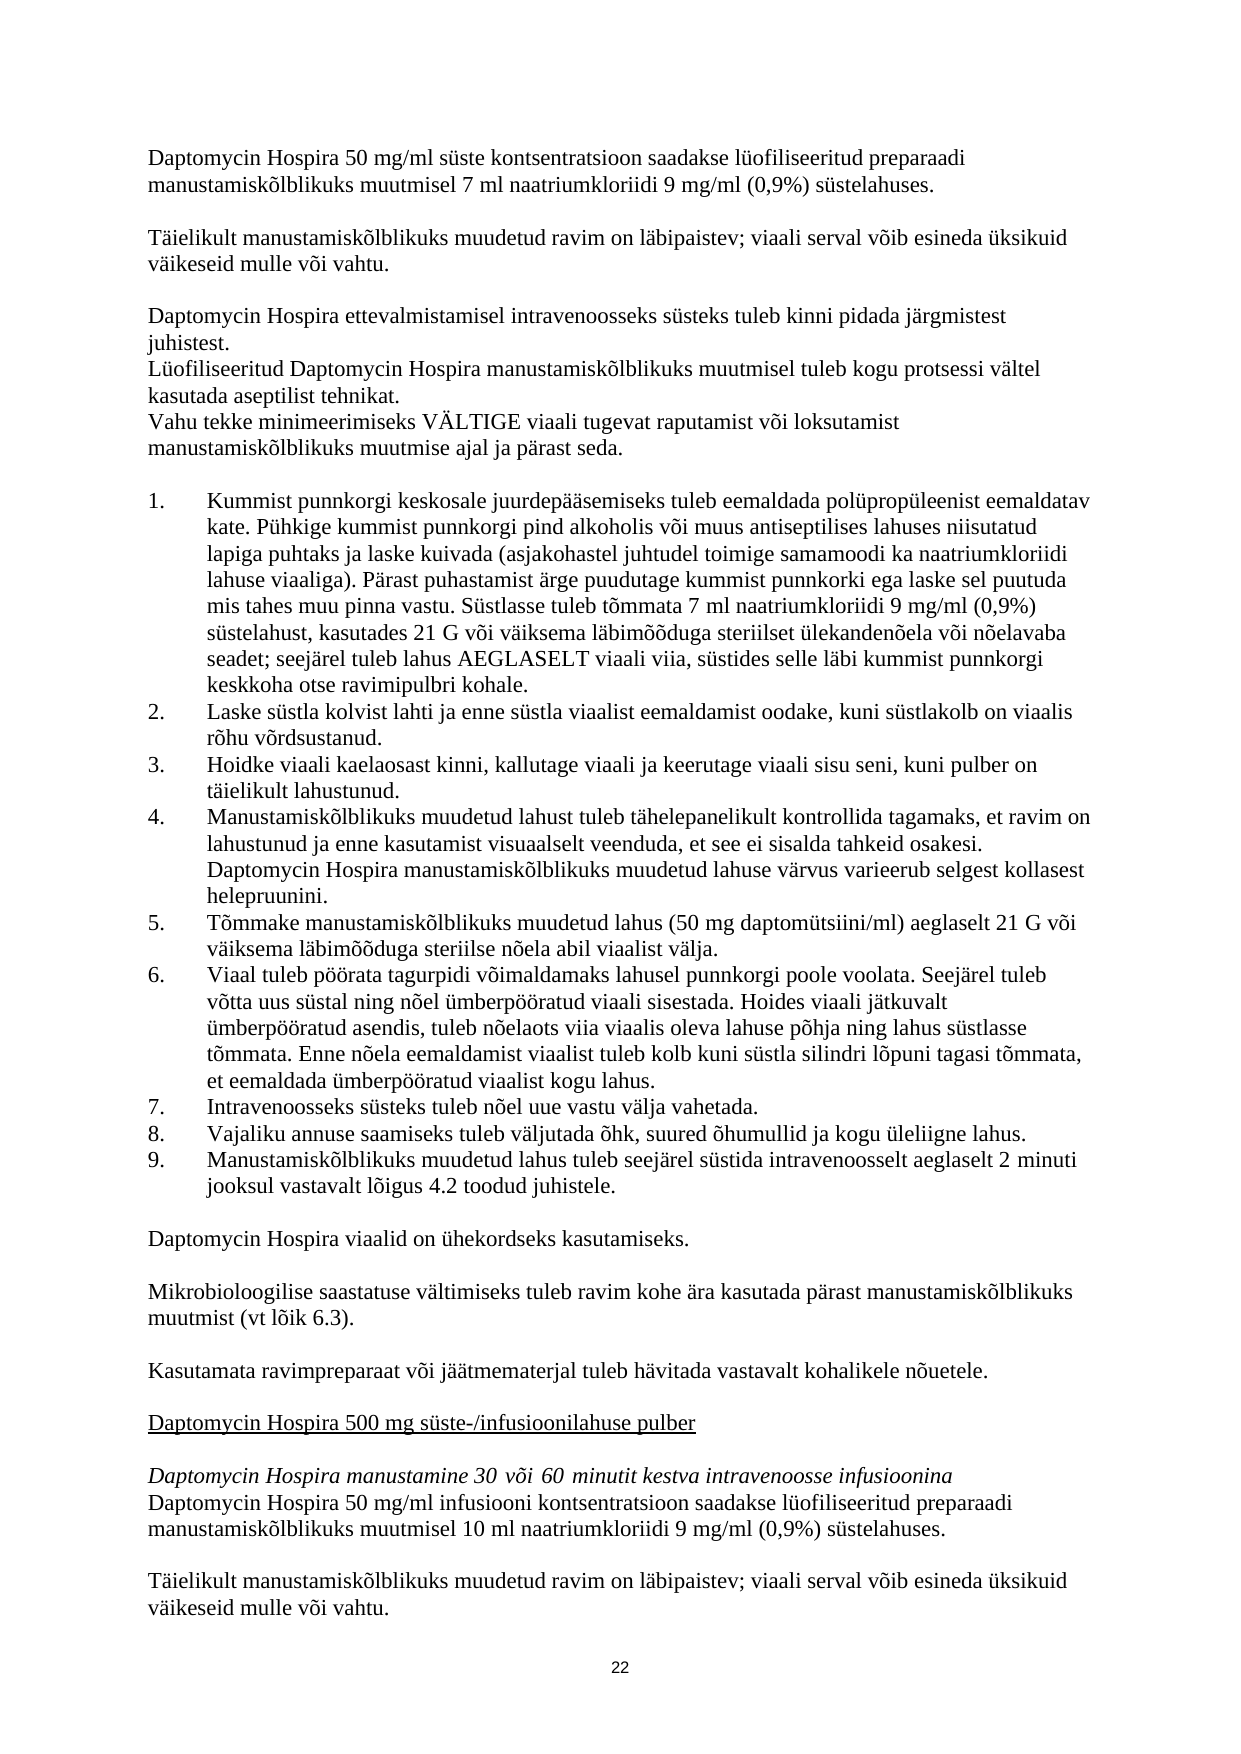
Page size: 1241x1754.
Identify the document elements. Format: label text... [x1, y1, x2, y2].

list Viaal tuleb pöörata tagurpidi võimaldamaks lahusel punnkorgi poole voolata. Seejärel tuleb võtta uus süstal ning nõel ümberpööratud viaali sisestada. Hoides viaali jätkuvalt ümberpööratud asendis, tuleb nõelaots viia viaalis oleva lahuse põhja ning lahus süstlasse tõmmata. Enne nõela eemaldamist viaalist tuleb kolb kuni süstla silindri lõpuni tagasi tõmmata, et eemaldada ümberpööratud viaalist kogu lahus. [148, 961, 1093, 1093]
text Täielikult manustamiskõlblikuks muudetud ravim on läbipaistev; viaali serval võib esineda üksikuid väikeseid mulle või vahtu. [148, 223, 1093, 276]
text Kasutamata ravimpreparaat või jäätmematerjal tuleb hävitada vastavalt kohalikele nõuetele. [148, 1357, 1093, 1383]
text Daptomycin Hospira 500 mg süste-/infusioonilahuse pulber [148, 1409, 1093, 1436]
text Daptomycin Hospira manustamine 30 või 60 minutit kestva intravenoosse infusioonina [148, 1462, 1093, 1488]
text Lüofiliseeritud Daptomycin Hospira manustamiskõlblikuks muutmisel tuleb kogu protsessi vältel kasutada aseptilist tehnikat. [148, 355, 1093, 408]
list Laske süstla kolvist lahti ja enne süstla viaalist eemaldamist oodake, kuni süstlakolb on viaalis rõhu võrdsustanud. [148, 698, 1093, 751]
list Manustamiskõlblikuks muudetud lahus tuleb seejärel süstida intravenoosselt aeglaselt 2 minuti jooksul vastavalt lõigus 4.2 toodud juhistele. [148, 1146, 1093, 1199]
list Hoidke viaali kaelaosast kinni, kallutage viaali ja keerutage viaali sisu seni, kuni pulber on täielikult lahustunud. [148, 751, 1093, 803]
text Daptomycin Hospira 50 mg/ml süste kontsentratsioon saadakse lüofiliseeritud preparaadi manustamiskõlblikuks muutmisel 7 ml naatriumkloriidi 9 mg/ml (0,9%) süstelahuses. [148, 144, 1093, 197]
text Daptomycin Hospira viaalid on ühekordseks kasutamiseks. [148, 1225, 1093, 1251]
text Vahu tekke minimeerimiseks VÄLTIGE viaali tugevat raputamist või loksutamist manustamiskõlblikuks muutmise ajal ja pärast seda. [148, 408, 1093, 461]
text Daptomycin Hospira 50 mg/ml infusiooni kontsentratsioon saadakse lüofiliseeritud preparaadi manustamiskõlblikuks muutmisel 10 ml naatriumkloriidi 9 mg/ml (0,9%) süstelahuses. [148, 1488, 1093, 1541]
text Mikrobioloogilise saastatuse vältimiseks tuleb ravim kohe ära kasutada pärast manustamiskõlblikuks muutmist (vt lõik 6.3). [148, 1278, 1093, 1330]
list Tõmmake manustamiskõlblikuks muudetud lahus (50 mg daptomütsiini/ml) aeglaselt 21 G või väiksema läbimõõduga steriilse nõela abil viaalist välja. [148, 909, 1093, 961]
list Kummist punnkorgi keskosale juurdepääsemiseks tuleb eemaldada polüpropüleenist eemaldatav kate. Pühkige kummist punnkorgi pind alkoholis või muus antiseptilises lahuses niisutatud lapiga puhtaks ja laske kuivada (asjakohastel juhtudel toimige samamoodi ka naatriumkloriidi lahuse viaaliga). Pärast puhastamist ärge puudutage kummist punnkorki ega laske sel puutuda mis tahes muu pinna vastu. Süstlasse tuleb tõmmata 7 ml naatriumkloriidi 9 mg/ml (0,9%) süstelahust, kasutades 21 G või väiksema läbimõõduga steriilset ülekandenõela või nõelavaba seadet; seejärel tuleb lahus AEGLASELT viaali viia, süstides selle läbi kummist punnkorgi keskkoha otse ravimipulbri kohale. [148, 487, 1093, 698]
list Intravenoosseks süsteks tuleb nõel uue vastu välja vahetada. [148, 1093, 1093, 1119]
list Manustamiskõlblikuks muudetud lahust tuleb tähelepanelikult kontrollida tagamaks, et ravim on lahustunud ja enne kasutamist visuaalselt veenduda, et see ei sisalda tahkeid osakesi. Daptomycin Hospira manustamiskõlblikuks muudetud lahuse värvus varieerub selgest kollasest helepruunini. [148, 803, 1093, 909]
text Daptomycin Hospira ettevalmistamisel intravenoosseks süsteks tuleb kinni pidada järgmistest juhistest. [148, 303, 1093, 355]
text Täielikult manustamiskõlblikuks muudetud ravim on läbipaistev; viaali serval võib esineda üksikuid väikeseid mulle või vahtu. [148, 1568, 1093, 1620]
list Vajaliku annuse saamiseks tuleb väljutada õhk, suured õhumullid ja kogu üleliigne lahus. [148, 1119, 1093, 1146]
